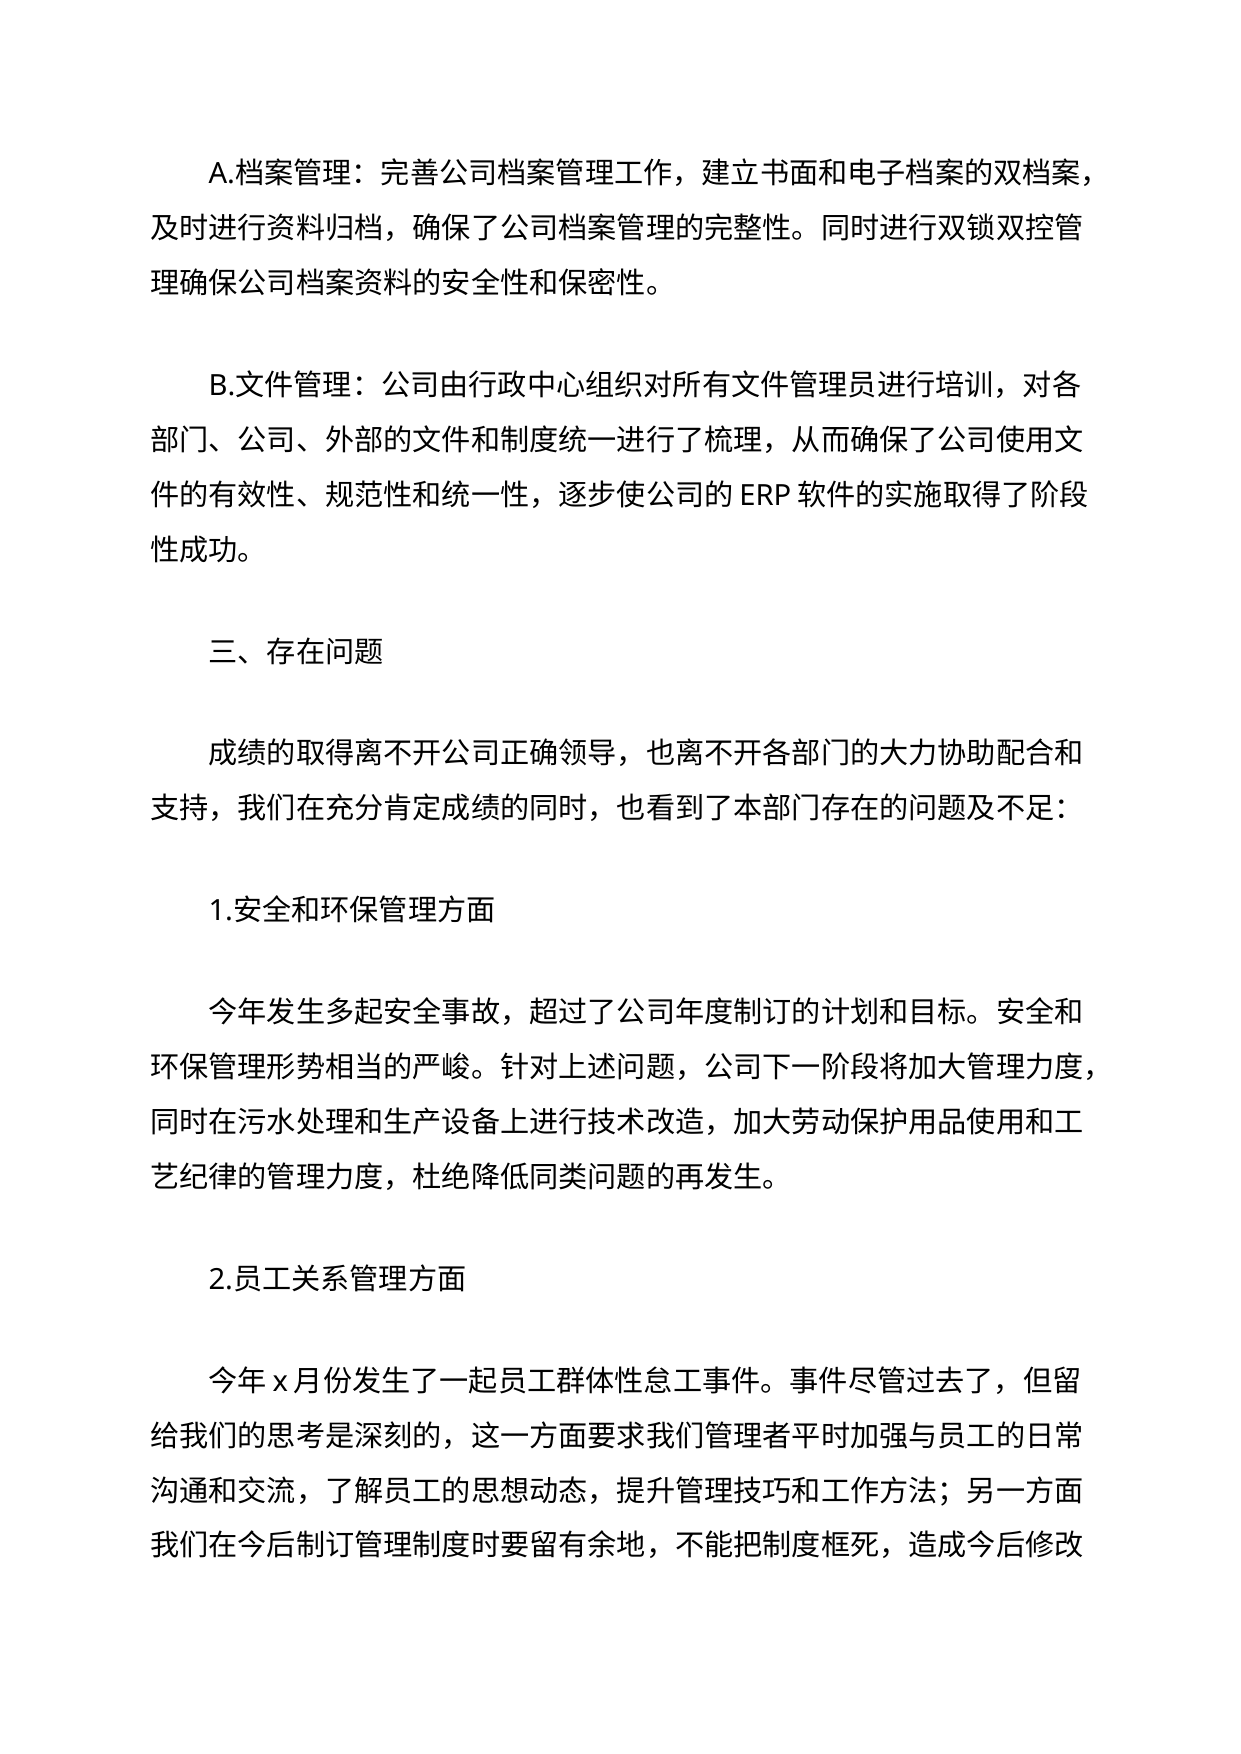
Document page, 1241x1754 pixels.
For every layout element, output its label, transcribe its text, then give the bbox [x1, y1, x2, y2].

text 今年发生多起安全事故，超过了公司年度制订的计划和目标。安全和环保管理形势相当的严峻。针对上述问题，公司下一阶段将加大管理力度，同时在污水处理和生产设备上进行技术改造，加大劳动保护用品使用和工艺纪律的管理力度，杜绝降低同类问题的再发生。 [150, 989, 1090, 1196]
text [150, 1357, 1090, 1564]
text B.文件管理：公司由行政中心组织对所有文件管理员进行培训，对各部门、公司、外部的文件和制度统一进行了梳理，从而确保了公司使用文件的有效性、规范性和统一性，逐步使公司的ERP软件的实施取得了阶段性成功。 [150, 362, 1090, 569]
text 2.员工关系管理方面 [150, 1255, 1090, 1298]
text 三、存在问题 [150, 628, 1090, 671]
text 成绩的取得离不开公司正确领导，也离不开各部门的大力协助配合和支持，我们在充分肯定成绩的同时，也看到了本部门存在的问题及不足： [150, 730, 1090, 827]
text 1.安全和环保管理方面 [150, 887, 1090, 929]
text A.档案管理：完善公司档案管理工作，建立书面和电子档案的双档案，及时进行资料归档，确保了公司档案管理的完整性。同时进行双锁双控管理确保公司档案资料的安全性和保密性。 [150, 150, 1090, 302]
